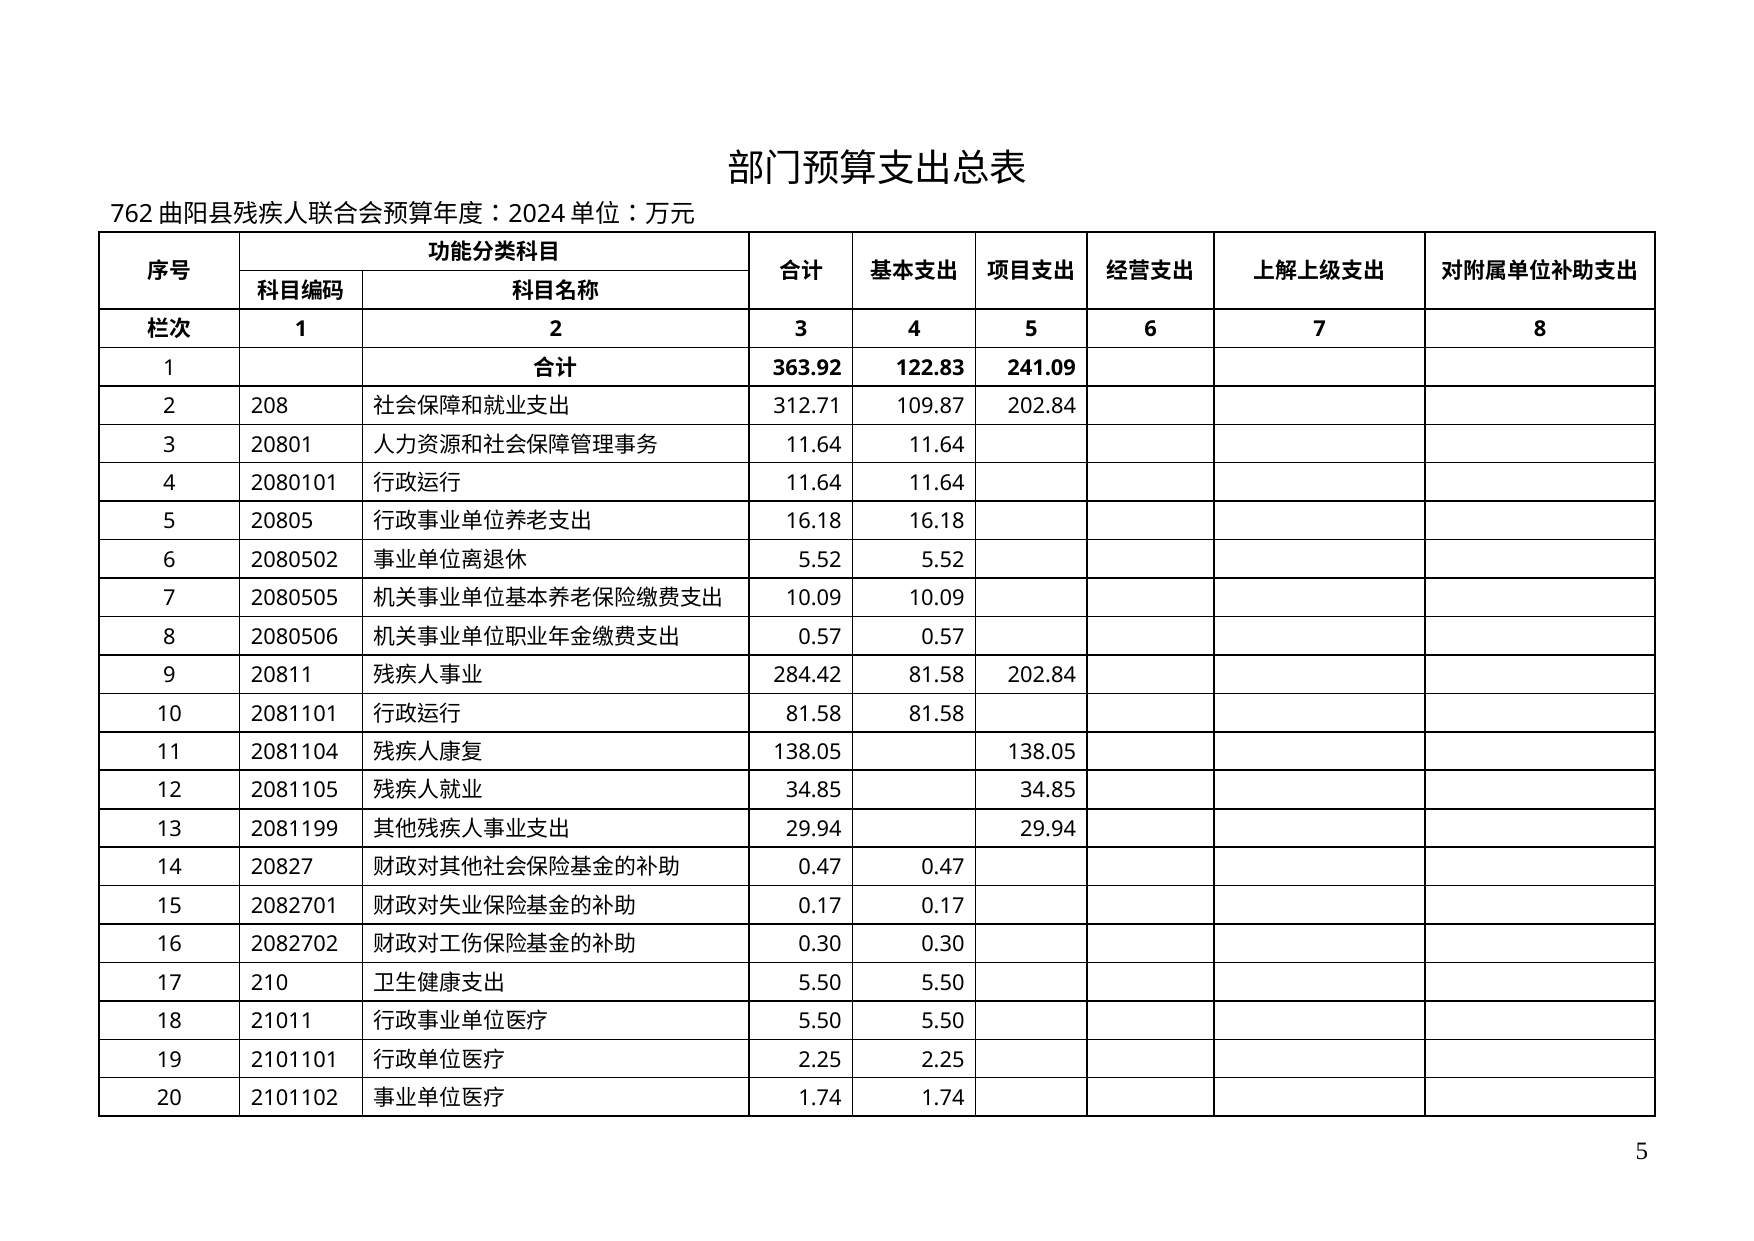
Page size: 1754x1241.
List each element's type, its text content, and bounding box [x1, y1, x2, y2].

table_cell [1215, 1078, 1424, 1115]
table_cell [1215, 425, 1424, 462]
table_cell 6 [1088, 310, 1213, 347]
table_cell 科目编码 [240, 271, 362, 308]
table_cell [976, 579, 1086, 616]
table_cell 2080101 [240, 463, 362, 500]
text 部门预算支出总表 [106, 142, 1648, 193]
table_cell [1215, 925, 1424, 962]
table_cell 合计 [750, 233, 852, 308]
table_cell [1088, 925, 1213, 962]
table_cell 8 [100, 617, 239, 654]
table_cell [1426, 502, 1654, 539]
table_cell 18 [100, 1002, 239, 1038]
table_cell 11.64 [750, 425, 852, 462]
table_cell 109.87 [853, 387, 975, 423]
table_cell 11 [100, 733, 239, 769]
table_cell [1426, 617, 1654, 654]
table_cell 4 [100, 463, 239, 500]
table_cell 0.17 [750, 886, 852, 923]
table_cell [1426, 810, 1654, 846]
table_cell 15 [100, 886, 239, 923]
table_cell [976, 1078, 1086, 1115]
table_cell [1215, 579, 1424, 616]
table_cell [1088, 617, 1213, 654]
table_cell [976, 1002, 1086, 1038]
table_cell [1088, 348, 1213, 385]
table_cell [1088, 425, 1213, 462]
table_cell [1215, 617, 1424, 654]
table_cell [976, 848, 1086, 885]
table_cell 208 [240, 387, 362, 423]
table_cell [1215, 502, 1424, 539]
table_cell 财政对工伤保险基金的补助 [363, 925, 748, 962]
table_cell 10.09 [853, 579, 975, 616]
table_cell 事业单位离退休 [363, 540, 748, 577]
table_cell [1088, 656, 1213, 692]
table_cell 1 [100, 348, 239, 385]
table_cell 2081105 [240, 771, 362, 808]
table_cell [1088, 810, 1213, 846]
table_cell 20801 [240, 425, 362, 462]
table_cell 2081199 [240, 810, 362, 846]
table_cell 34.85 [750, 771, 852, 808]
table_cell 2.25 [853, 1040, 975, 1077]
table_cell 行政事业单位养老支出 [363, 502, 748, 539]
table_cell 4 [853, 310, 975, 347]
table_cell 312.71 [750, 387, 852, 423]
table_cell [1426, 656, 1654, 692]
table_cell 202.84 [976, 656, 1086, 692]
table_cell [1215, 1002, 1424, 1038]
table_cell 34.85 [976, 771, 1086, 808]
table_cell [1426, 694, 1654, 731]
table_cell [976, 886, 1086, 923]
table_cell 项目支出 [976, 233, 1086, 308]
table_cell 284.42 [750, 656, 852, 692]
table_cell 其他残疾人事业支出 [363, 810, 748, 846]
table_cell 社会保障和就业支出 [363, 387, 748, 423]
table_cell [1088, 579, 1213, 616]
table_cell 1.74 [853, 1078, 975, 1115]
table_cell 29.94 [976, 810, 1086, 846]
table_cell 138.05 [976, 733, 1086, 769]
table_cell 1.74 [750, 1078, 852, 1115]
table_cell 2101101 [240, 1040, 362, 1077]
table_cell [1088, 771, 1213, 808]
table_cell 2081104 [240, 733, 362, 769]
table_cell [976, 540, 1086, 577]
table_cell 残疾人康复 [363, 733, 748, 769]
table_cell 事业单位医疗 [363, 1078, 748, 1115]
table_cell [1426, 1040, 1654, 1077]
table_cell [1426, 963, 1654, 1000]
table_cell 财政对失业保险基金的补助 [363, 886, 748, 923]
table_cell 3 [100, 425, 239, 462]
table_cell 2082701 [240, 886, 362, 923]
table_cell 5.52 [750, 540, 852, 577]
table_cell 2080505 [240, 579, 362, 616]
table_cell 2081101 [240, 694, 362, 731]
table_cell [976, 617, 1086, 654]
table_cell 2 [100, 387, 239, 423]
table_cell 20811 [240, 656, 362, 692]
table_cell 7 [1215, 310, 1424, 347]
table_cell 81.58 [750, 694, 852, 731]
table_cell 行政运行 [363, 463, 748, 500]
table_cell 16.18 [750, 502, 852, 539]
table_cell [1088, 387, 1213, 423]
table_cell [1088, 694, 1213, 731]
table_cell [1426, 463, 1654, 500]
table_cell [1088, 1040, 1213, 1077]
table_cell 3 [750, 310, 852, 347]
table_cell 2080506 [240, 617, 362, 654]
table_cell [1215, 540, 1424, 577]
table_cell [240, 348, 362, 385]
table_cell 0.57 [750, 617, 852, 654]
table_cell 栏次 [100, 310, 239, 347]
table_cell 2.25 [750, 1040, 852, 1077]
table_cell 5.50 [853, 1002, 975, 1038]
table_cell 财政对其他社会保险基金的补助 [363, 848, 748, 885]
table_cell 残疾人就业 [363, 771, 748, 808]
table_cell 合计 [363, 348, 748, 385]
table_cell [1215, 771, 1424, 808]
table_cell 0.57 [853, 617, 975, 654]
table_cell 81.58 [853, 656, 975, 692]
table_cell 5.50 [853, 963, 975, 1000]
table_cell 对附属单位补助支出 [1426, 233, 1654, 308]
table_cell 11.64 [853, 425, 975, 462]
table_cell [976, 963, 1086, 1000]
table_cell 14 [100, 848, 239, 885]
table_cell [1215, 348, 1424, 385]
table_cell 0.47 [853, 848, 975, 885]
table_cell [1426, 540, 1654, 577]
table_cell 29.94 [750, 810, 852, 846]
table_cell [1215, 733, 1424, 769]
table_cell [1088, 848, 1213, 885]
table_cell 13 [100, 810, 239, 846]
table_cell [1215, 1040, 1424, 1077]
table_cell 5 [976, 310, 1086, 347]
table_cell 序号 [100, 233, 239, 308]
table_cell [1215, 848, 1424, 885]
table_cell [1215, 810, 1424, 846]
table_cell [976, 1040, 1086, 1077]
table_cell 0.47 [750, 848, 852, 885]
table_cell 科目名称 [363, 271, 748, 308]
table_cell [1426, 886, 1654, 923]
table_cell [1088, 1078, 1213, 1115]
table_cell [1215, 463, 1424, 500]
table_cell [1088, 886, 1213, 923]
table_cell 21011 [240, 1002, 362, 1038]
table_cell 16.18 [853, 502, 975, 539]
table_cell 122.83 [853, 348, 975, 385]
table_cell 人力资源和社会保障管理事务 [363, 425, 748, 462]
table_cell 0.17 [853, 886, 975, 923]
table_cell 11.64 [853, 463, 975, 500]
table_cell [1088, 1002, 1213, 1038]
table_cell [853, 810, 975, 846]
table_cell 残疾人事业 [363, 656, 748, 692]
table_cell 机关事业单位职业年金缴费支出 [363, 617, 748, 654]
table_cell 138.05 [750, 733, 852, 769]
table_cell [1426, 733, 1654, 769]
table_cell 202.84 [976, 387, 1086, 423]
table_cell 上解上级支出 [1215, 233, 1424, 308]
table_cell 12 [100, 771, 239, 808]
table_cell [976, 925, 1086, 962]
table_cell 10.09 [750, 579, 852, 616]
table_cell 9 [100, 656, 239, 692]
table_cell [976, 425, 1086, 462]
table_cell [976, 463, 1086, 500]
table_cell 2082702 [240, 925, 362, 962]
table_cell 机关事业单位基本养老保险缴费支出 [363, 579, 748, 616]
table_cell [976, 502, 1086, 539]
table_cell [1426, 771, 1654, 808]
table_cell 2080502 [240, 540, 362, 577]
table_cell 20805 [240, 502, 362, 539]
table_cell [1215, 886, 1424, 923]
table_cell 8 [1426, 310, 1654, 347]
table_cell [976, 694, 1086, 731]
table_cell 7 [100, 579, 239, 616]
table_cell [1215, 963, 1424, 1000]
table_cell 210 [240, 963, 362, 1000]
table_cell 241.09 [976, 348, 1086, 385]
table_cell 5 [100, 502, 239, 539]
table_cell 20 [100, 1078, 239, 1115]
table_cell 行政运行 [363, 694, 748, 731]
table_cell [853, 771, 975, 808]
table_cell [1426, 425, 1654, 462]
table_cell 20827 [240, 848, 362, 885]
table_cell [1088, 963, 1213, 1000]
table_cell [1088, 502, 1213, 539]
table_cell 2101102 [240, 1078, 362, 1115]
table_cell 11.64 [750, 463, 852, 500]
table_cell 2 [363, 310, 748, 347]
table_cell [1215, 656, 1424, 692]
table_cell 1 [240, 310, 362, 347]
table_cell [1088, 540, 1213, 577]
table_cell 基本支出 [853, 233, 975, 308]
table_cell 6 [100, 540, 239, 577]
table_cell [1088, 463, 1213, 500]
table_cell [1426, 1002, 1654, 1038]
table_cell [1215, 694, 1424, 731]
table_cell 19 [100, 1040, 239, 1077]
table_cell 行政事业单位医疗 [363, 1002, 748, 1038]
table_cell 363.92 [750, 348, 852, 385]
table_cell [1426, 579, 1654, 616]
table_cell [1088, 733, 1213, 769]
table_cell [1426, 348, 1654, 385]
table_cell 行政单位医疗 [363, 1040, 748, 1077]
table_cell 10 [100, 694, 239, 731]
table_cell [1426, 387, 1654, 423]
table_cell 5.52 [853, 540, 975, 577]
table_cell [1215, 387, 1424, 423]
table_cell 5.50 [750, 1002, 852, 1038]
table_cell 5.50 [750, 963, 852, 1000]
table_cell 16 [100, 925, 239, 962]
table_cell 0.30 [853, 925, 975, 962]
table_cell 81.58 [853, 694, 975, 731]
table_cell 卫生健康支出 [363, 963, 748, 1000]
table_cell [1426, 925, 1654, 962]
table_cell [1426, 1078, 1654, 1115]
table_cell 功能分类科目 [240, 233, 748, 270]
table_header 762曲阳县残疾人联合会预算年度：2024单位：万元 [100, 195, 1654, 231]
table_cell 0.30 [750, 925, 852, 962]
table_cell [1426, 848, 1654, 885]
table_cell 17 [100, 963, 239, 1000]
table_cell 经营支出 [1088, 233, 1213, 308]
table_cell [853, 733, 975, 769]
